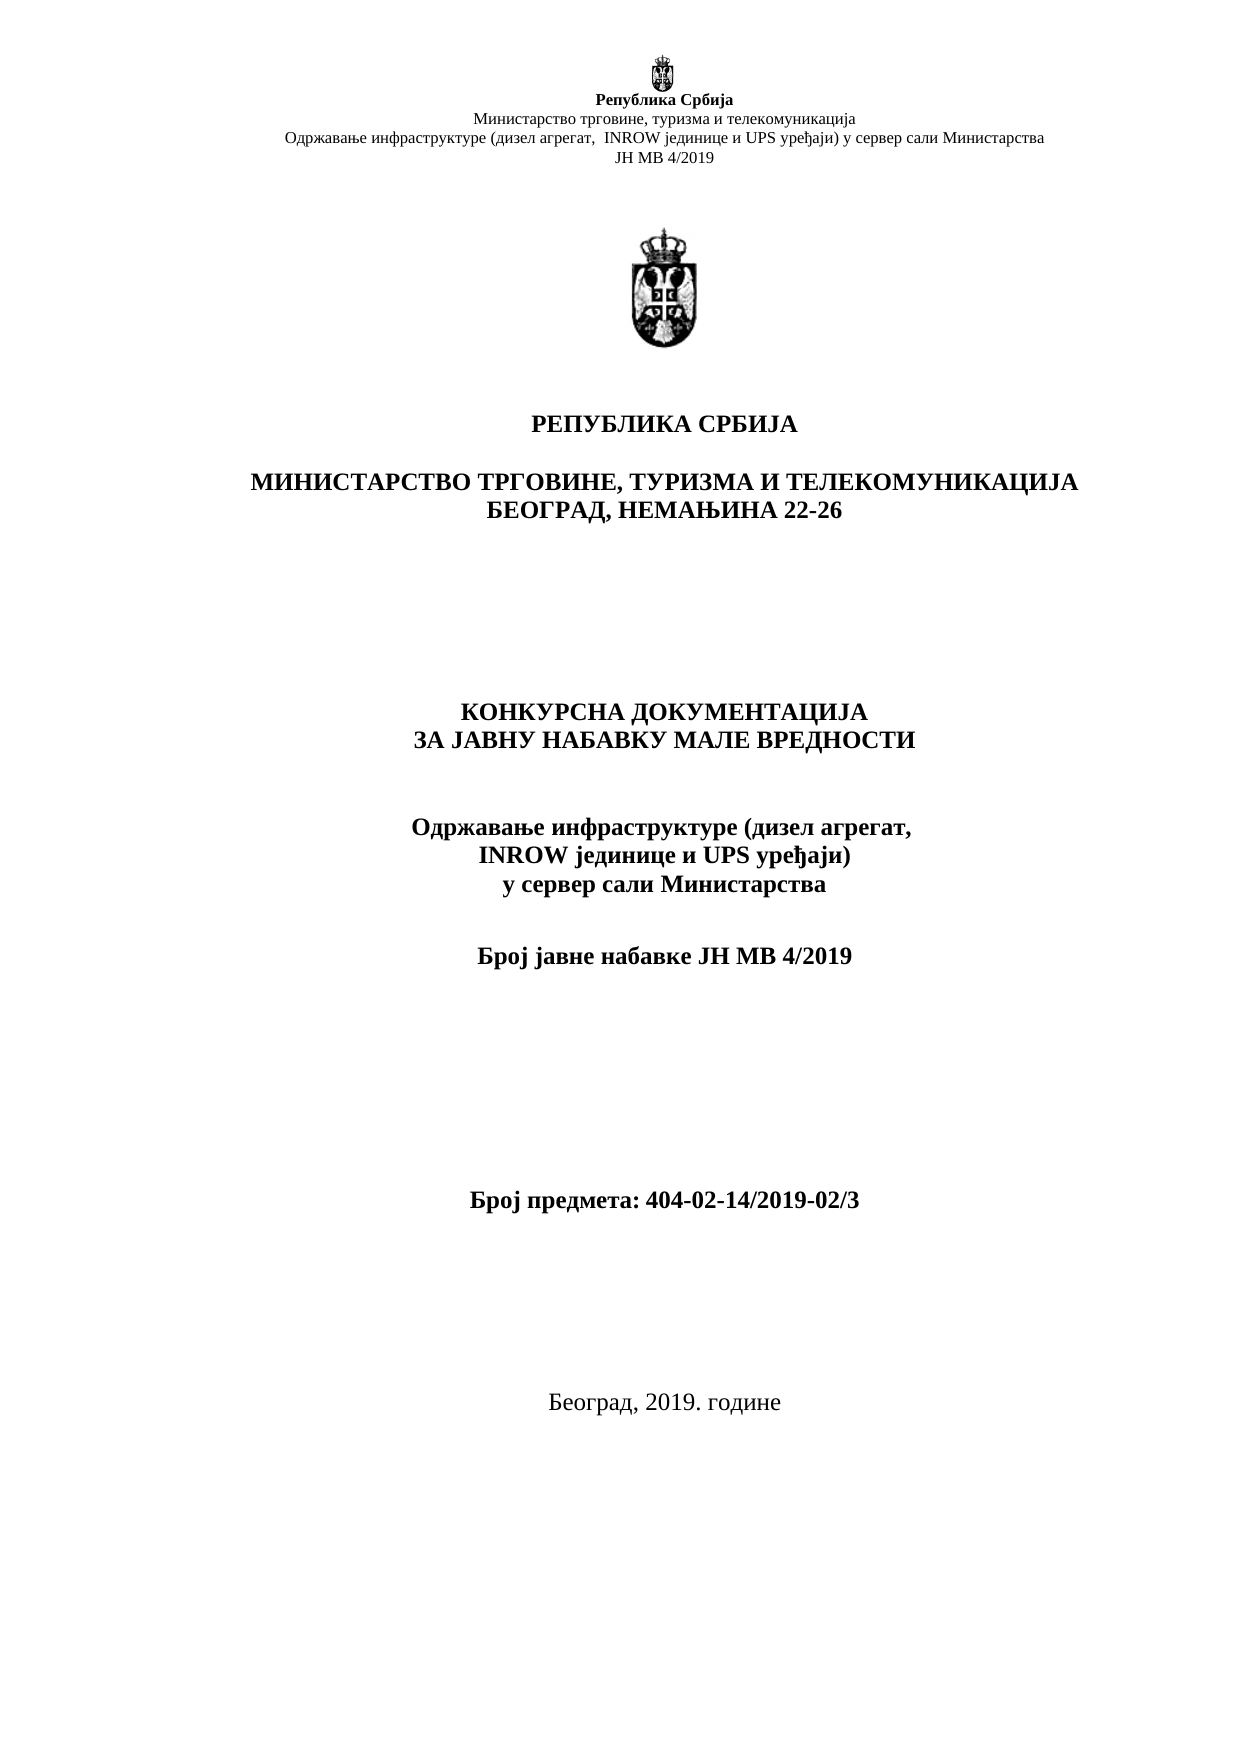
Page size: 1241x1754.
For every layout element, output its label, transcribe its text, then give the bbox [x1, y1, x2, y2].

text Одржавање инфраструктуре (дизел агрегат, INROW јединице и UPS уређаји) [207, 812, 1122, 869]
text ЗА ЈАВНУ НАБАВКУ МАЛЕ ВРЕДНОСТИ [207, 726, 1122, 754]
text КОНКУРСНА ДОКУМЕНТАЦИЈА [207, 697, 1122, 726]
subtitle Број јавне набавке ЈН МВ 4/2019 [207, 941, 1122, 970]
subtitle Београд, 2019. године [207, 1387, 1122, 1416]
text БЕОГРАД, НЕМАЊИНА 22-26 [207, 496, 1122, 524]
text Број предмета: 404-02-14/2019-02/3 [207, 1186, 1122, 1214]
text у сервер сали Министарства [207, 869, 1122, 898]
text РЕПУБЛИКА СРБИЈА [207, 409, 1122, 438]
text МИНИСТАРСТВО ТРГОВИНЕ, ТУРИЗМА И ТЕЛЕКОМУНИКАЦИЈА [207, 467, 1122, 496]
picture [626, 223, 703, 352]
